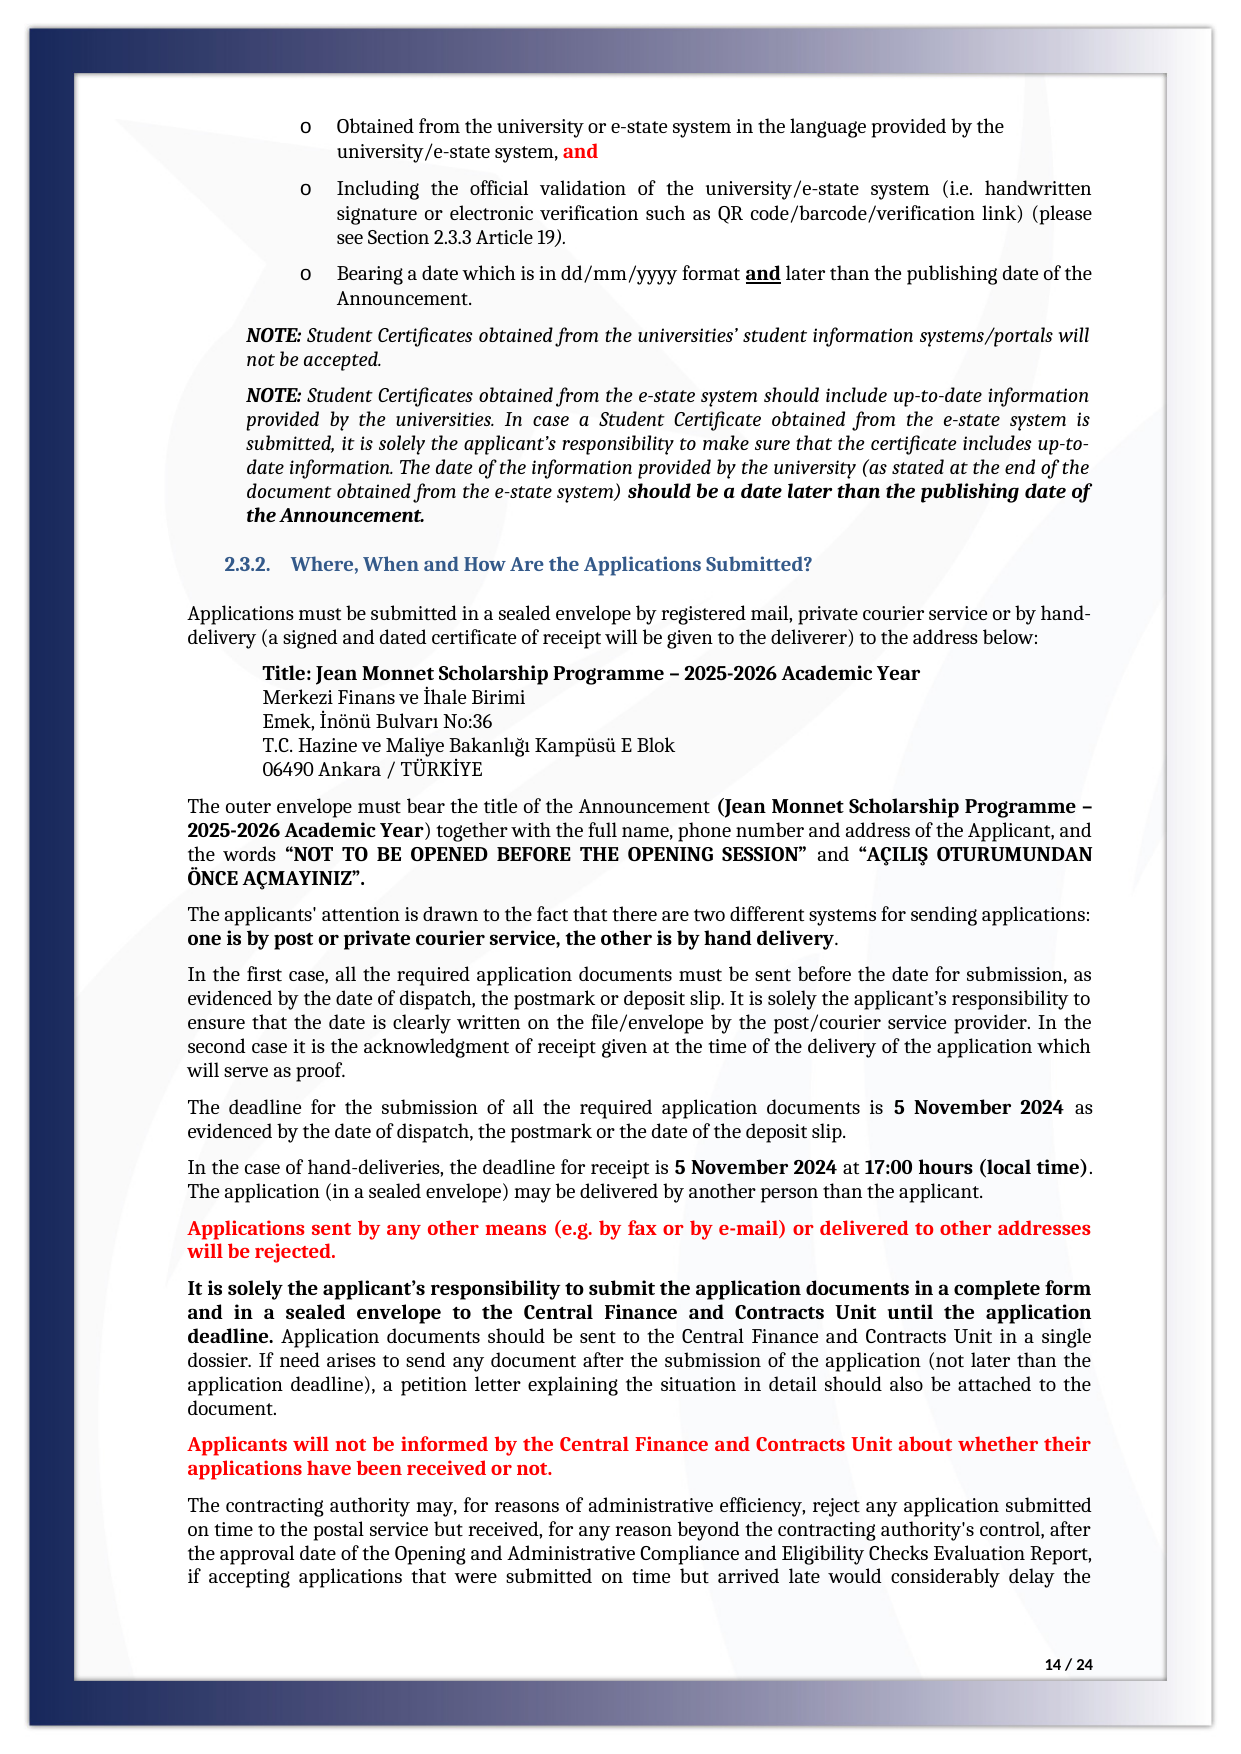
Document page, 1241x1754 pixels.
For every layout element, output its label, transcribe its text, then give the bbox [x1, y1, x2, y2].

picture [0, 0, 1241, 1754]
text 06490 Ankara / TÜRKİYE [262, 758, 1093, 782]
text In the case of hand-deliveries, the deadline for receipt is 5 November 2024 at 17:00 hours (local time). The application (in a sealed envelope) may be delivered by another person than the applicant. [187, 1156, 1093, 1204]
list Obtained from the university or e-state system in the language provided by the university/e-state system, and [299, 115, 1093, 164]
text Applications must be submitted in a sealed envelope by registered mail, private courier service or by hand-delivery (a signed and dated certificate of receipt will be given to the deliverer) to the address below: [187, 602, 1093, 649]
text T.C. Hazine ve Maliye Bakanlığı Kampüsü E Blok [262, 734, 1093, 758]
subtitle Where, When and How Are the Applications Submitted? [224, 553, 1093, 577]
text The outer envelope must bear the title of the Announcement (Jean Monnet Scholarship Programme – 2025-2026 Academic Year) together with the full name, phone number and address of the Applicant, and the words “NOT TO BE OPENED BEFORE THE OPENING SESSION” and “AÇILIŞ OTURUMUNDAN ÖNCE AÇMAYINIZ”. [187, 794, 1093, 890]
text Applications sent by any other means (e.g. by fax or by e-mail) or delivered to other addresses will be rejected. [187, 1216, 1093, 1264]
text In the first case, all the required application documents must be sent before the date for submission, as evidenced by the date of dispatch, the postmark or deposit slip. It is solely the applicant’s responsibility to ensure that the date is clearly written on the file/envelope by the post/courier service provider. In the second case it is the acknowledgment of receipt given at the time of the delivery of the application which will serve as proof. [187, 963, 1093, 1083]
text Merkezi Finans ve İhale Birimi [262, 686, 1093, 710]
text Applicants will not be informed by the Central Finance and Contracts Unit about whether their applications have been received or not. [187, 1433, 1093, 1481]
text It is solely the applicant’s responsibility to submit the application documents in a complete form and in a sealed envelope to the Central Finance and Contracts Unit until the application deadline. Application documents should be sent to the Central Finance and Contracts Unit in a single dossier. If need arises to send any document after the submission of the application (not later than the application deadline), a petition letter explaining the situation in detail should also be attached to the document. [187, 1277, 1093, 1420]
text The applicants' attention is drawn to the fact that there are two different systems for sending applications: one is by post or private courier service, the other is by hand delivery. [187, 903, 1093, 951]
text Emek, İnönü Bulvarı No:36 [262, 710, 1093, 734]
list Bearing a date which is in dd/mm/yyyy format and later than the publishing date of the Announcement. [299, 262, 1093, 311]
text The deadline for the submission of all the required application documents is 5 November 2024 as evidenced by the date of dispatch, the postmark or the date of the deposit slip. [187, 1095, 1093, 1143]
list NOTE: Student Certificates obtained from the universities’ student information systems/portals will not be accepted. [246, 323, 1093, 371]
list Including the official validation of the university/e-state system (i.e. handwritten signature or electronic verification such as QR code/barcode/verification link) (please see Section 2.3.3 Article 19). [299, 177, 1093, 249]
text Title: Jean Monnet Scholarship Programme – 2025-2026 Academic Year [262, 662, 1093, 686]
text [187, 1493, 1093, 1589]
